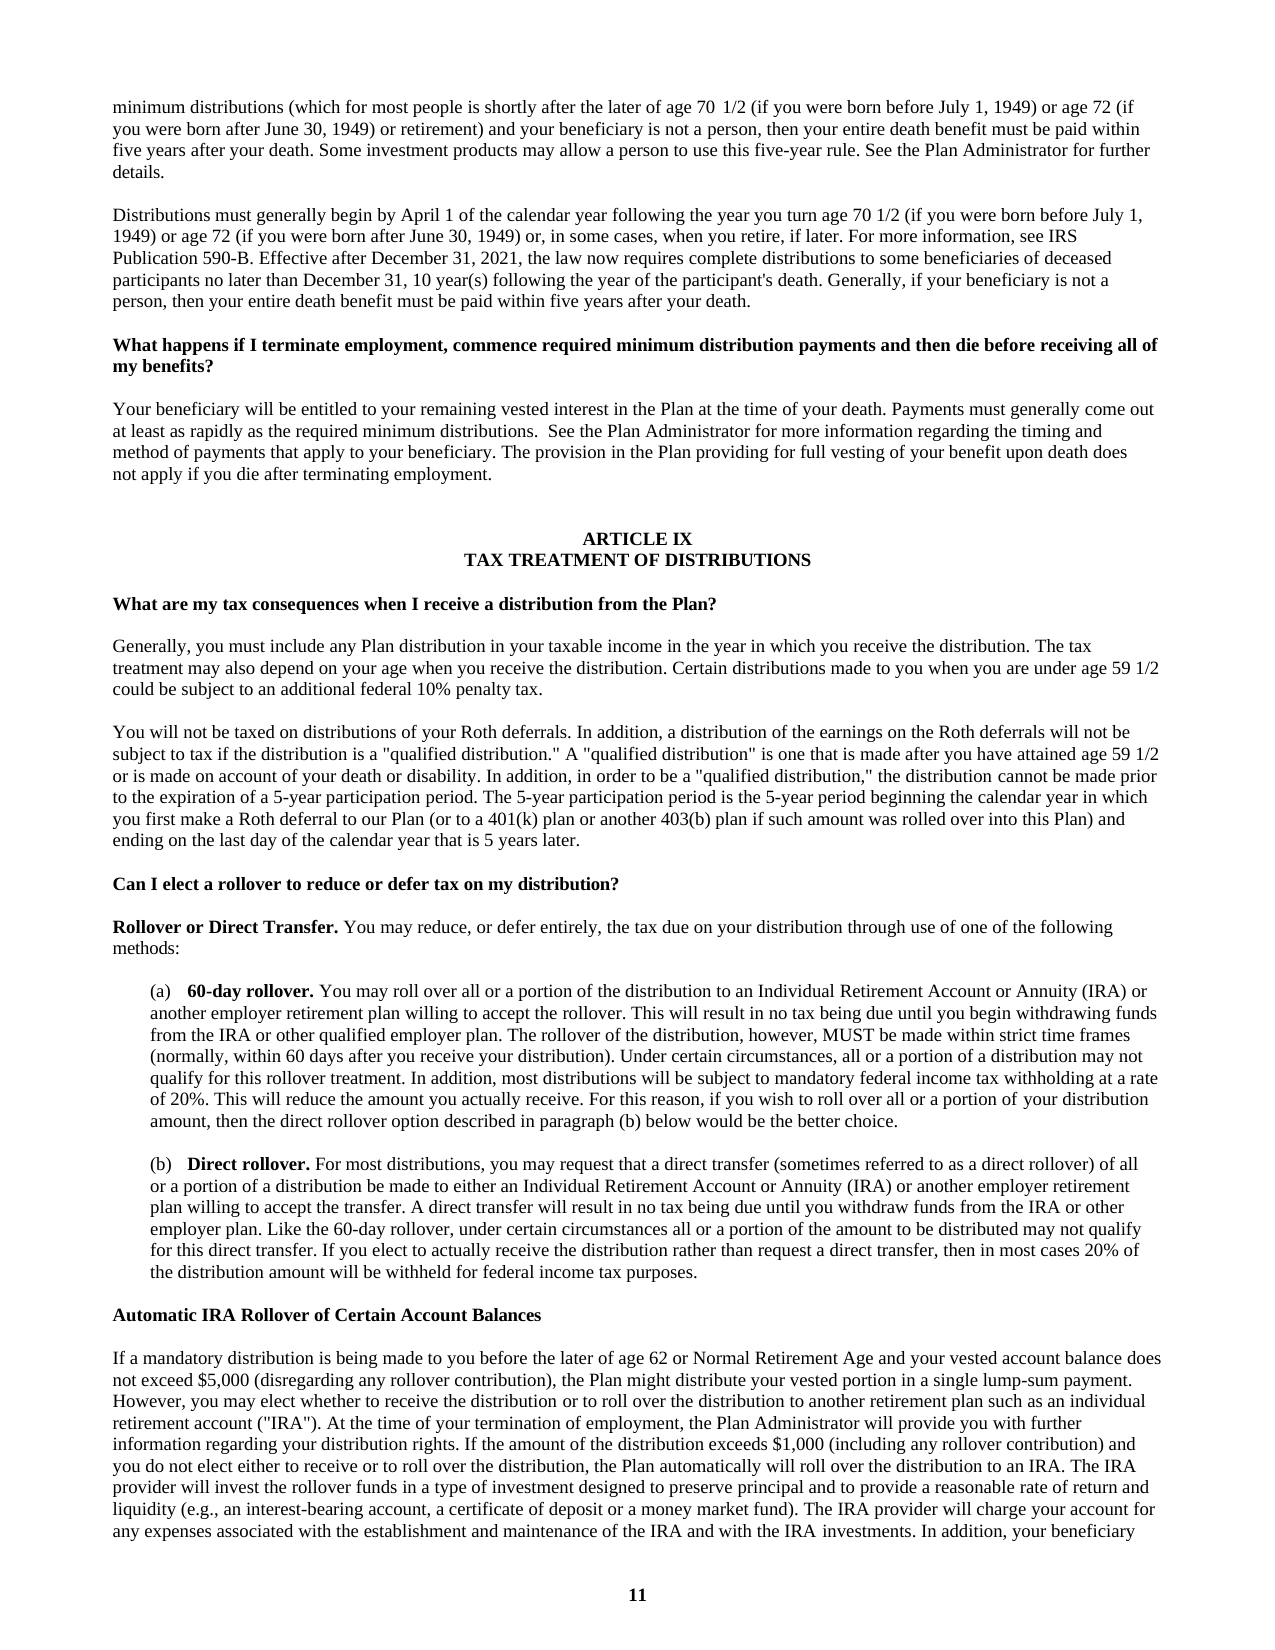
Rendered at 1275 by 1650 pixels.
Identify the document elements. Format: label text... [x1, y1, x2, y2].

text However, you may elect whether to receive the distribution or to roll over the distribution to another retirement plan such as an individual retirement account ("IRA"). At the time of your termination of employment, the Plan Administrator will provide you with further information regarding your distribution rights. If the amount of the distribution exceeds $1,000 (including any rollover contribution) and you do not elect either to receive or to roll over the distribution, the Plan automatically will roll over the distribution to an IRA. The IRA provider will invest the rollover funds in a type of investment designed to preserve principal and to provide a reasonable rate of return and liquidity (e.g., an interest-bearing account, a certificate of deposit or a money market fund). The IRA provider will charge your account for any expenses associated with the establishment and maintenance of the IRA and with the IRA investments. In addition, your beneficiary [112, 1390, 1161, 1541]
subtitle What happens if I terminate employment, commence required minimum distribution payments and then die before receiving all of my benefits? [112, 334, 1161, 377]
text Distributions must generally begin by April 1 of the calendar year following the year you turn age 70 1/2 (if you were born before July 1, 1949) or age 72 (if you were born after June 30, 1949) or, in some cases, when you retire, if later. For more information, see IRS Publication 590-B. Effective after December 31, 2021, the law now requires complete distributions to some beneficiaries of deceased participants no later than December 31, 10 year(s) following the year of the participant's death. Generally, if your beneficiary is not a person, then your entire death benefit must be paid within five years after your death. [112, 204, 1161, 312]
text You will not be taxed on distributions of your Roth deferrals. In addition, a distribution of the earnings on the Roth deferrals will not be subject to tax if the distribution is a "qualified distribution." A "qualified distribution" is one that is made after you have attained age 59 1/2 or is made on account of your death or disability. In addition, in order to be a "qualified distribution," the distribution cannot be made prior to the expiration of a 5-year participation period. The 5-year participation period is the 5-year period beginning the calendar year in which you first make a Roth deferral to our Plan (or to a 401(k) plan or another 403(b) plan if such amount was rolled over into this Plan) and ending on the last day of the calendar year that is 5 years later. [112, 721, 1161, 851]
subtitle Automatic IRA Rollover of Certain Account Balances [112, 1304, 1175, 1326]
subtitle Can I elect a rollover to reduce or defer tax on my distribution? [112, 873, 1175, 895]
text Your beneficiary will be entitled to your remaining vested interest in the Plan at the time of your death. Payments must generally come out at least as rapidly as the required minimum distributions. See the Plan Administrator for more information regarding the timing and method of payments that apply to your beneficiary. The provision in the Plan providing for full vesting of your benefit upon death does not apply if you die after terminating employment. [112, 398, 1156, 484]
text Generally, you must include any Plan distribution in your taxable income in the year in which you receive the distribution. The tax treatment may also depend on your age when you receive the distribution. Certain distributions made to you when you are under age 59 1/2 could be subject to an additional federal 10% penalty tax. [112, 635, 1161, 700]
text minimum distributions (which for most people is shortly after the later of age 70 1/2 (if you were born before July 1, 1949) or age 72 (if you were born after June 30, 1949) or retirement) and your beneficiary is not a person, then your entire death benefit must be paid within five years after your death. Some investment products may allow a person to use this five-year rule. See the Plan Administrator for further details. [112, 96, 1155, 182]
subtitle What are my tax consequences when I receive a distribution from the Plan? [112, 593, 1175, 614]
text Rollover or Direct Transfer. You may reduce, or defer entirely, the tax due on your distribution through use of one of the following methods: [112, 916, 1161, 959]
subtitle ARTICLE IX [557, 528, 718, 549]
list Direct rollover. For most distributions, you may request that a direct transfer (sometimes referred to as a direct rollover) of all or a portion of a distribution be made to either an Individual Retirement Account or Annuity (IRA) or another employer retirement plan willing to accept the transfer. A direct transfer will result in no tax being due until you withdraw funds from the IRA or other employer plan. Like the 60-day rollover, under certain circumstances all or a portion of the amount to be distributed may not qualify for this direct transfer. If you elect to actually receive the distribution rather than request a direct transfer, then in most cases 20% of the distribution amount will be withheld for federal income tax purposes. [150, 1153, 1158, 1282]
list 60-day rollover. You may roll over all or a portion of the distribution to an Individual Retirement Account or Annuity (IRA) or another employer retirement plan willing to accept the rollover. This will result in no tax being due until you begin withdrawing funds from the IRA or other qualified employer plan. The rollover of the distribution, however, MUST be made within strict time frames (normally, within 60 days after you receive your distribution). Under certain circumstances, all or a portion of a distribution may not qualify for this rollover treatment. In addition, most distributions will be subject to mandatory federal income tax withholding at a rate of 20%. This will reduce the amount you actually receive. For this reason, if you wish to roll over all or a portion of your distribution amount, then the direct rollover option described in paragraph (b) below would be the better choice. [150, 980, 1158, 1131]
subtitle TAX TREATMENT OF DISTRIBUTIONS [100, 549, 1175, 571]
text If a mandatory distribution is being made to you before the later of age 62 or Normal Retirement Age and your vested account balance does not exceed $5,000 (disregarding any rollover contribution), the Plan might distribute your vested portion in a single lump-sum payment. [112, 1347, 1175, 1390]
